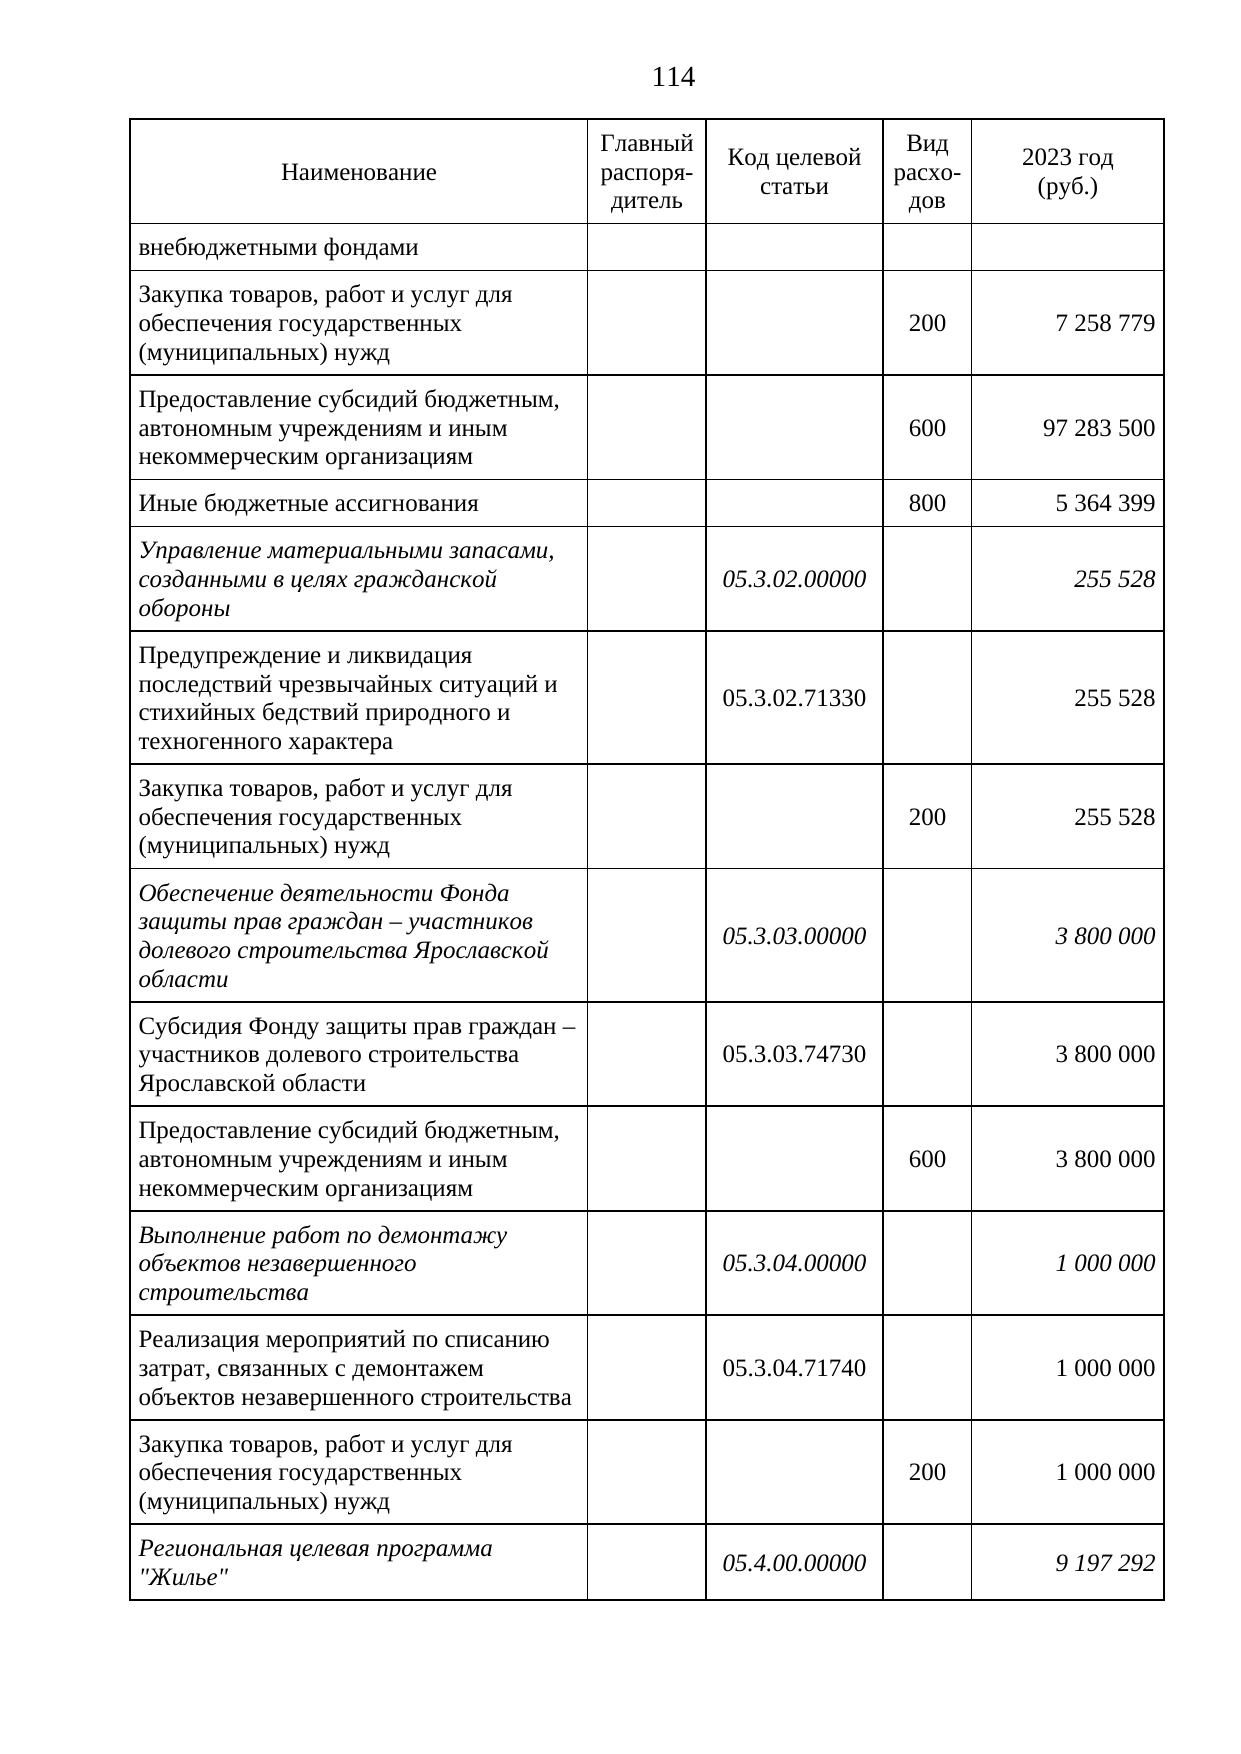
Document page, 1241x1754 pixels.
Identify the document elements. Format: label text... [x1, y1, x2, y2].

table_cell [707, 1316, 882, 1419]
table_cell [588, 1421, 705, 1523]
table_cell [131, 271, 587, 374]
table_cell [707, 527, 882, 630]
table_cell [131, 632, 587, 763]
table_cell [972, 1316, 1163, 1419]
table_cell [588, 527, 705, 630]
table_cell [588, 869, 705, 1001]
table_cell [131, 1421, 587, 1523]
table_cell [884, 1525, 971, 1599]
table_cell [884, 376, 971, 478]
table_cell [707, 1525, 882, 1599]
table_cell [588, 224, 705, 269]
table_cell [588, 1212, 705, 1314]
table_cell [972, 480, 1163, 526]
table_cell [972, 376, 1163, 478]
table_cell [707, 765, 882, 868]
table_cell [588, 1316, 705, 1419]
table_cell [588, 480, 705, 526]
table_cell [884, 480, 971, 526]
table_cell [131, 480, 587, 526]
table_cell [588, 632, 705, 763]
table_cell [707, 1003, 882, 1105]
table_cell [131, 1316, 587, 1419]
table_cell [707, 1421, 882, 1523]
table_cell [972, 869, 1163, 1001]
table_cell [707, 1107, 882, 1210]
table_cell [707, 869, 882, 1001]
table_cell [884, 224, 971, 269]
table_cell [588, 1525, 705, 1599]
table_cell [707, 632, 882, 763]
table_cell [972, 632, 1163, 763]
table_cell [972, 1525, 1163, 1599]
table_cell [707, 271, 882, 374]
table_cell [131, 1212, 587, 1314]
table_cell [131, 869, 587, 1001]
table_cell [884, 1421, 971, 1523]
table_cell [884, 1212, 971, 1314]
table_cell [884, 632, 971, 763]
table_header 2023 год (руб.) [972, 120, 1163, 223]
table_header Наименование [131, 120, 587, 223]
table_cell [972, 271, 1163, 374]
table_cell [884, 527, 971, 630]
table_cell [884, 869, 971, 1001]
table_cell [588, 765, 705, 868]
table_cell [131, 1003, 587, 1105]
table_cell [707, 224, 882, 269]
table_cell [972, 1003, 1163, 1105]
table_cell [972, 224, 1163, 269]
table_header Код целевой статьи [707, 120, 882, 223]
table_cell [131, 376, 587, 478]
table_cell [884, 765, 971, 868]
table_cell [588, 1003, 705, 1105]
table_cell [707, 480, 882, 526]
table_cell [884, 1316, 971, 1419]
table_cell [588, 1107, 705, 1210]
table_header Главный распоря-дитель [588, 120, 705, 223]
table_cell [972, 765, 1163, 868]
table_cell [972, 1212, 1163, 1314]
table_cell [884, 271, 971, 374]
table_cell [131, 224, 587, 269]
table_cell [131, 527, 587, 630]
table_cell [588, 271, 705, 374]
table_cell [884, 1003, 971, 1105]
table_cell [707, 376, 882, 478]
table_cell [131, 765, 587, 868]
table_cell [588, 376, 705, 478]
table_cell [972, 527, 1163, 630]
table_header Вид расхо-дов [884, 120, 971, 223]
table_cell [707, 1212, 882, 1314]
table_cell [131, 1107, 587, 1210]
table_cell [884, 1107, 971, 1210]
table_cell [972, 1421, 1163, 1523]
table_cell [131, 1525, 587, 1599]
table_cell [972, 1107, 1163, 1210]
